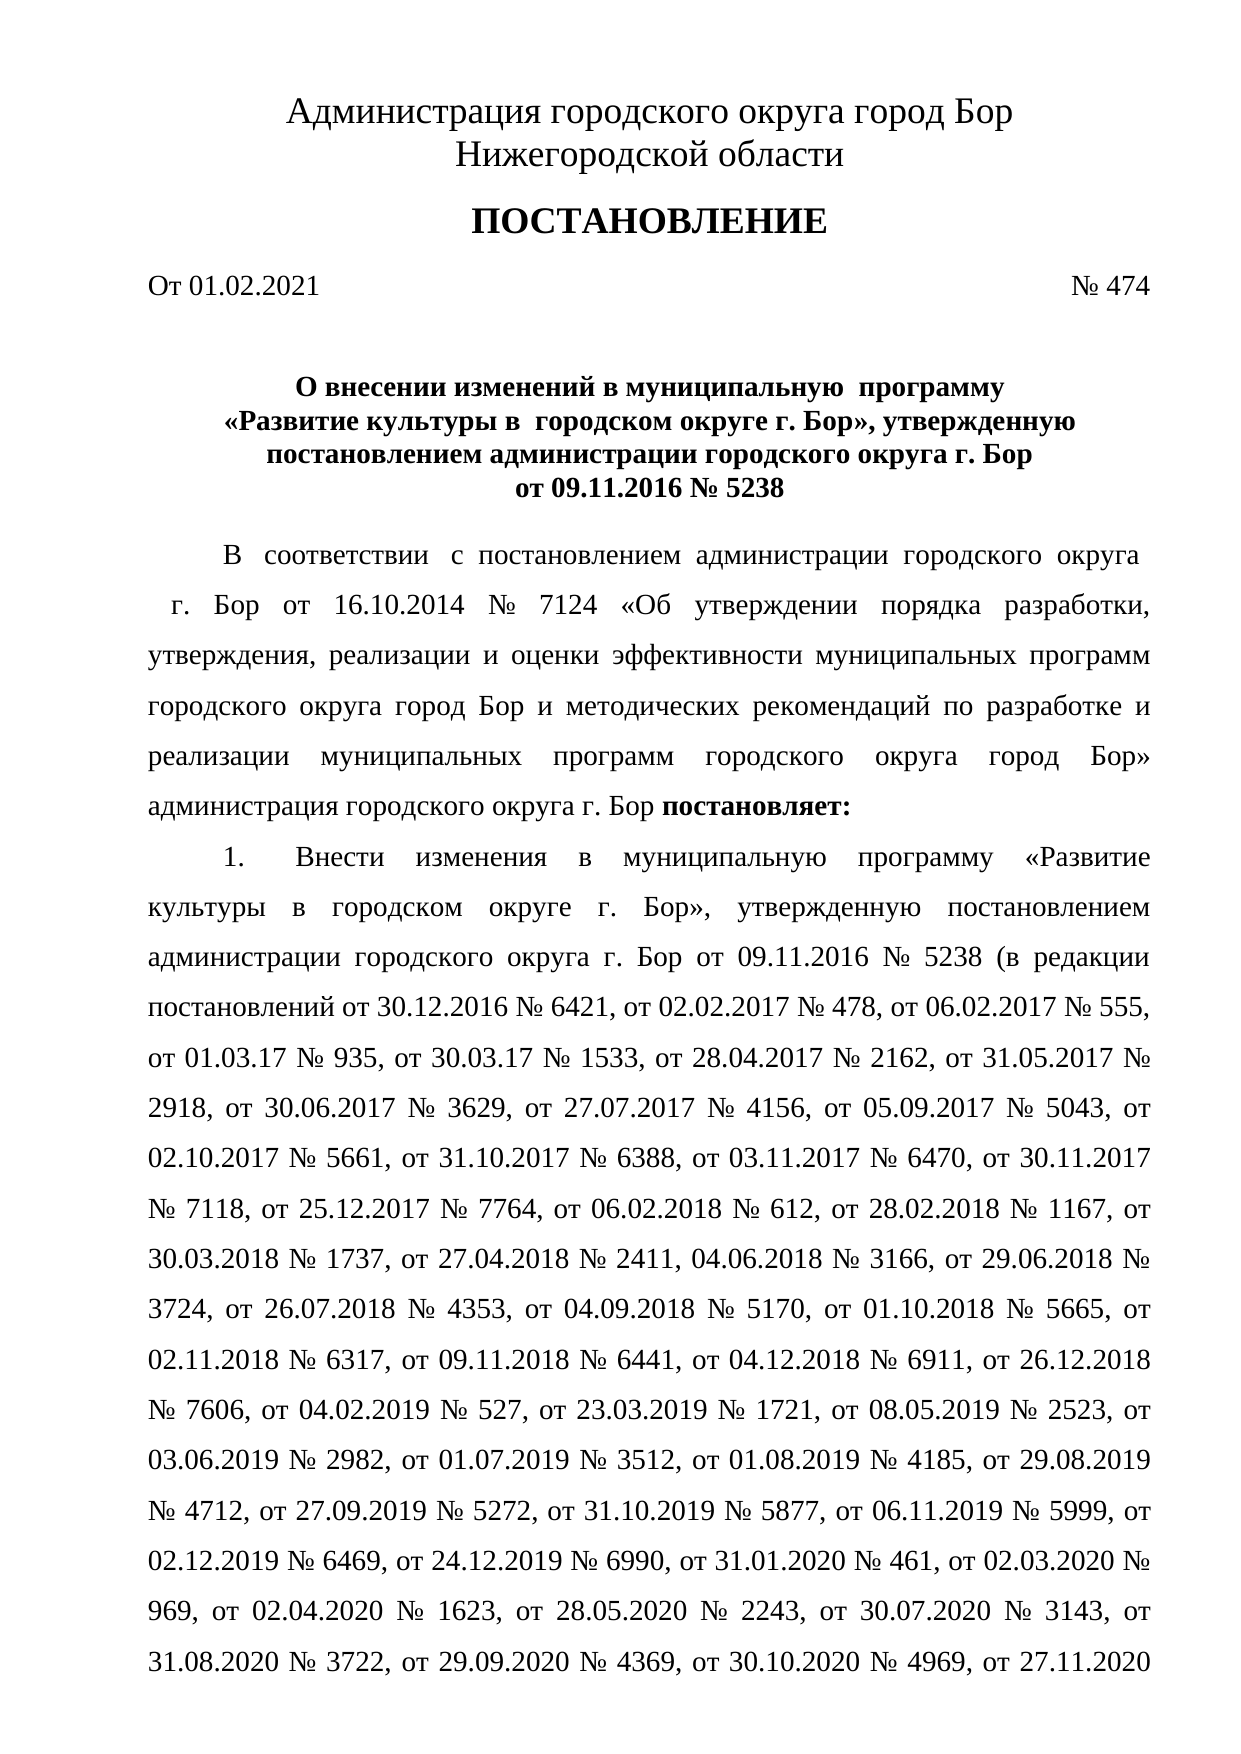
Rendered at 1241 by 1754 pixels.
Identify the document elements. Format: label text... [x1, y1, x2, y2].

text О внесении изменений в муниципальную программу [148, 369, 1152, 403]
text г. Бор от 16.10.2014 № 7124 «Об утверждении порядка разработки, утверждения, реализации и оценки эффективности муниципальных программ городского округа город Бор и методических рекомендаций по разработке и реализации муниципальных программ городского округа город Бор» администрация городского округа г. Бор постановляет: [148, 587, 1152, 822]
text Нижегородской области [148, 132, 1152, 175]
text В соответствии с постановлением администрации городского округа [148, 537, 1152, 570]
text Администрация городского округа город Бор [148, 89, 1152, 132]
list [148, 839, 1152, 1677]
text «Развитие культуры в городском округе г. Бор», утвержденную постановлением администрации городского округа г. Бор [148, 403, 1152, 470]
subtitle ПОСТАНОВЛЕНИЕ [148, 199, 1152, 242]
text От 01.02.2021 № 474 [148, 268, 1152, 302]
text от 09.11.2016 № 5238 [148, 470, 1152, 503]
